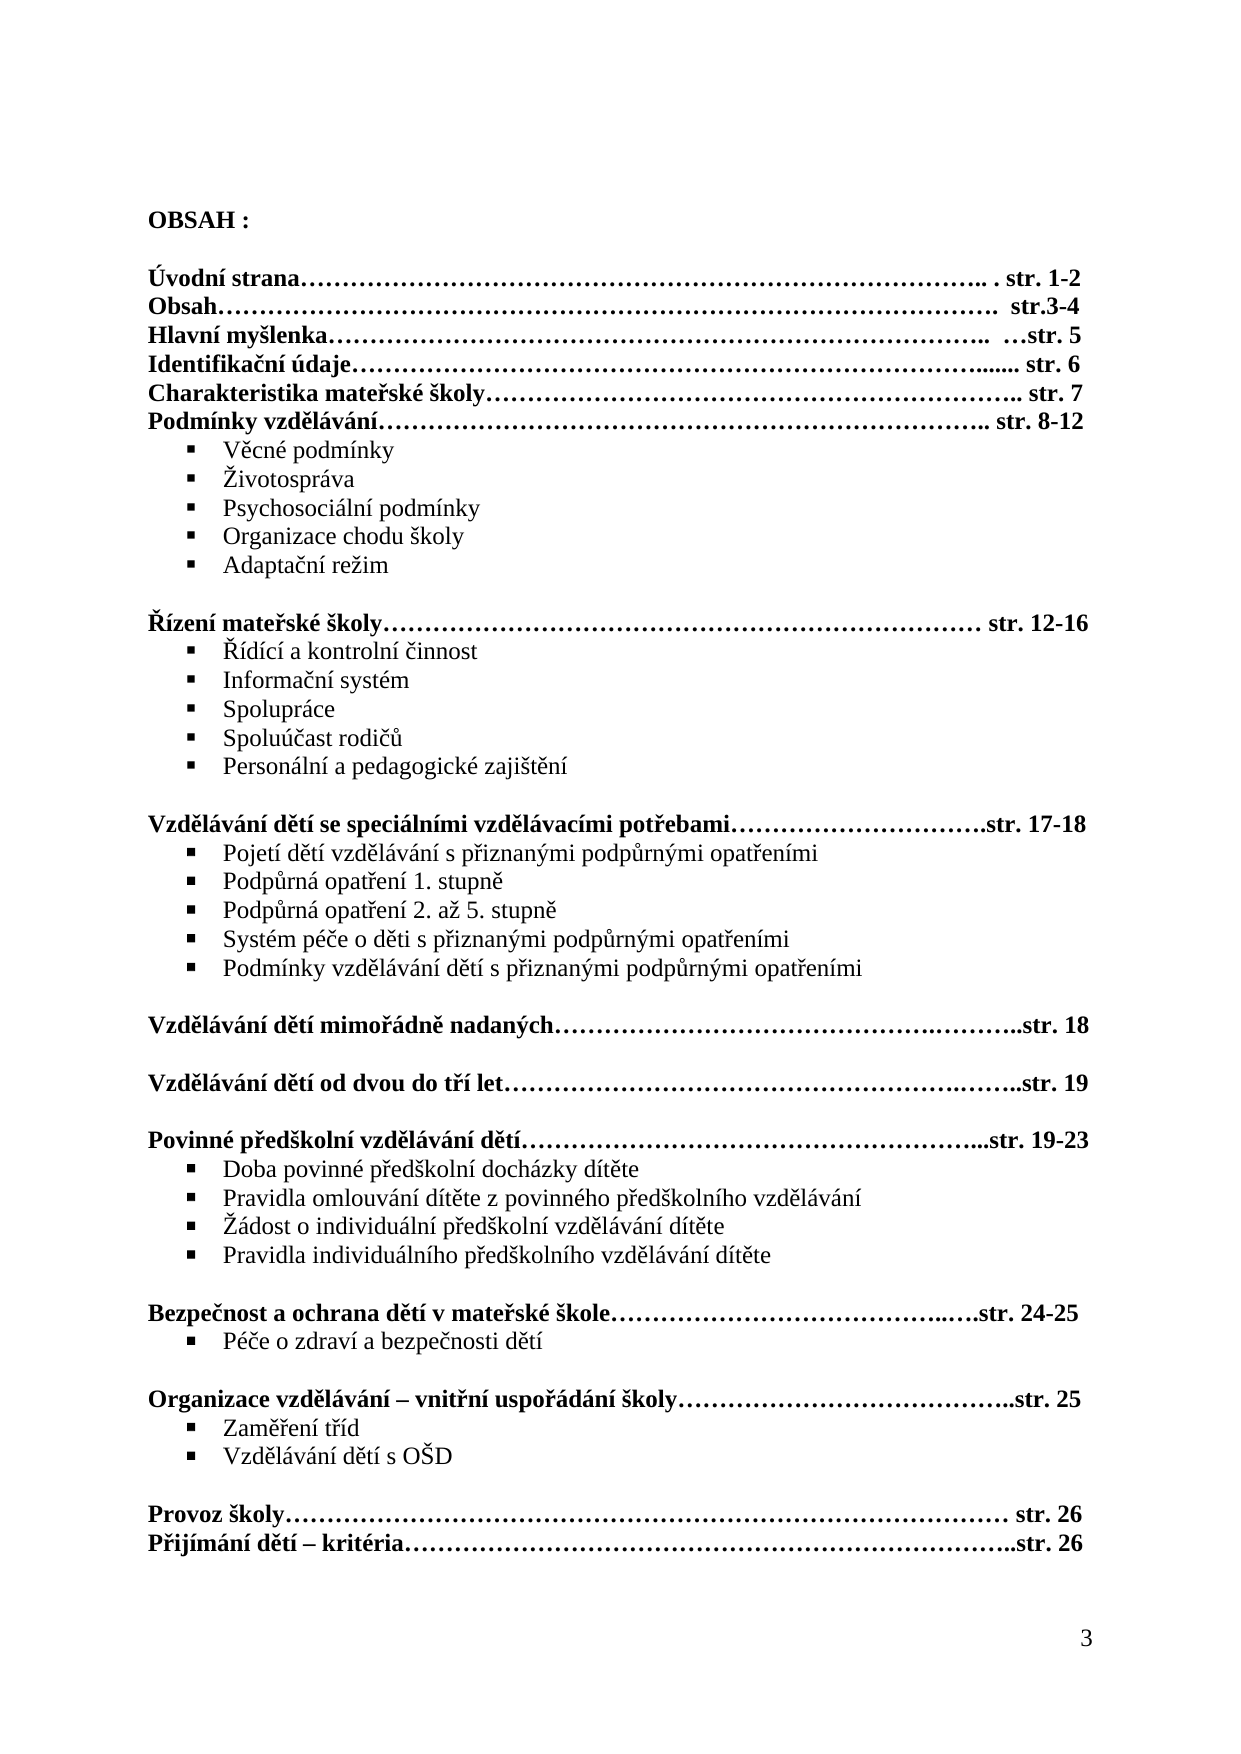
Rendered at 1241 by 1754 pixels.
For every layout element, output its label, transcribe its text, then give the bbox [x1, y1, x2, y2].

list Pojetí dětí vzdělávání s přiznanými podpůrnými opatřeními [185, 838, 1093, 866]
text Vzdělávání dětí se speciálními vzdělávacími potřebami………………………….str. 17-18 [148, 809, 1093, 838]
text Podmínky vzdělávání……………………………………………………………….. str. 8-12 [148, 406, 1093, 435]
list Péče o zdraví a bezpečnosti dětí [185, 1326, 1093, 1355]
list Organizace chodu školy [185, 521, 1093, 550]
list Zaměření tříd [185, 1413, 1093, 1441]
list Systém péče o děti s přiznanými podpůrnými opatřeními [185, 924, 1093, 953]
list Podpůrná opatření 2. až 5. stupně [185, 895, 1093, 924]
text Vzdělávání dětí od dvou do tří let……………………………………………….……..str. 19 [148, 1068, 1093, 1096]
text OBSAH : [148, 205, 1093, 234]
text Úvodní strana……………………………………………………………………….. . str. 1-2 [148, 263, 1093, 291]
text Vzdělávání dětí mimořádně nadaných……………………………………….………..str. 18 [148, 1010, 1093, 1039]
list Pravidla omlouvání dítěte z povinného předškolního vzdělávání [185, 1183, 1093, 1211]
list Spolupráce [185, 694, 1093, 723]
list Podpůrná opatření 1. stupně [185, 866, 1093, 895]
list Vzdělávání dětí s OŠD [185, 1441, 1093, 1470]
text Přijímání dětí – kritéria………………………………………………………………..str. 26 [148, 1528, 1093, 1556]
text Povinné předškolní vzdělávání dětí………………………………………………...str. 19-23 [148, 1125, 1093, 1154]
text Hlavní myšlenka…………………………………………………………………….. …str. 5 [148, 320, 1093, 349]
list Věcné podmínky [185, 435, 1093, 464]
list Podmínky vzdělávání dětí s přiznanými podpůrnými opatřeními [185, 953, 1093, 981]
text Charakteristika mateřské školy……………………………………………………….. str. 7 [148, 378, 1093, 406]
text Identifikační údaje…………………………………………………………………....... str. 6 [148, 349, 1093, 378]
list Řídící a kontrolní činnost [185, 636, 1093, 665]
text Řízení mateřské školy……………………………………………………………… str. 12-16 [148, 608, 1093, 636]
list Životospráva [185, 464, 1093, 493]
text Provoz školy…………………………………………………………………………… str. 26 [148, 1499, 1093, 1528]
text Bezpečnost a ochrana dětí v mateřské škole…………………………………..….str. 24-25 [148, 1298, 1093, 1326]
list Doba povinné předškolní docházky dítěte [185, 1154, 1093, 1183]
list Spoluúčast rodičů [185, 723, 1093, 751]
list Informační systém [185, 665, 1093, 694]
list Psychosociální podmínky [185, 493, 1093, 521]
list Žádost o individuální předškolní vzdělávání dítěte [185, 1211, 1093, 1240]
text Organizace vzdělávání – vnitřní uspořádání školy…………………………………..str. 25 [148, 1384, 1093, 1413]
list Pravidla individuálního předškolního vzdělávání dítěte [185, 1240, 1093, 1269]
list Adaptační režim [185, 550, 1093, 579]
list Personální a pedagogické zajištění [185, 751, 1093, 780]
text Obsah…………………………………………………………………………………. str.3-4 [148, 291, 1093, 320]
